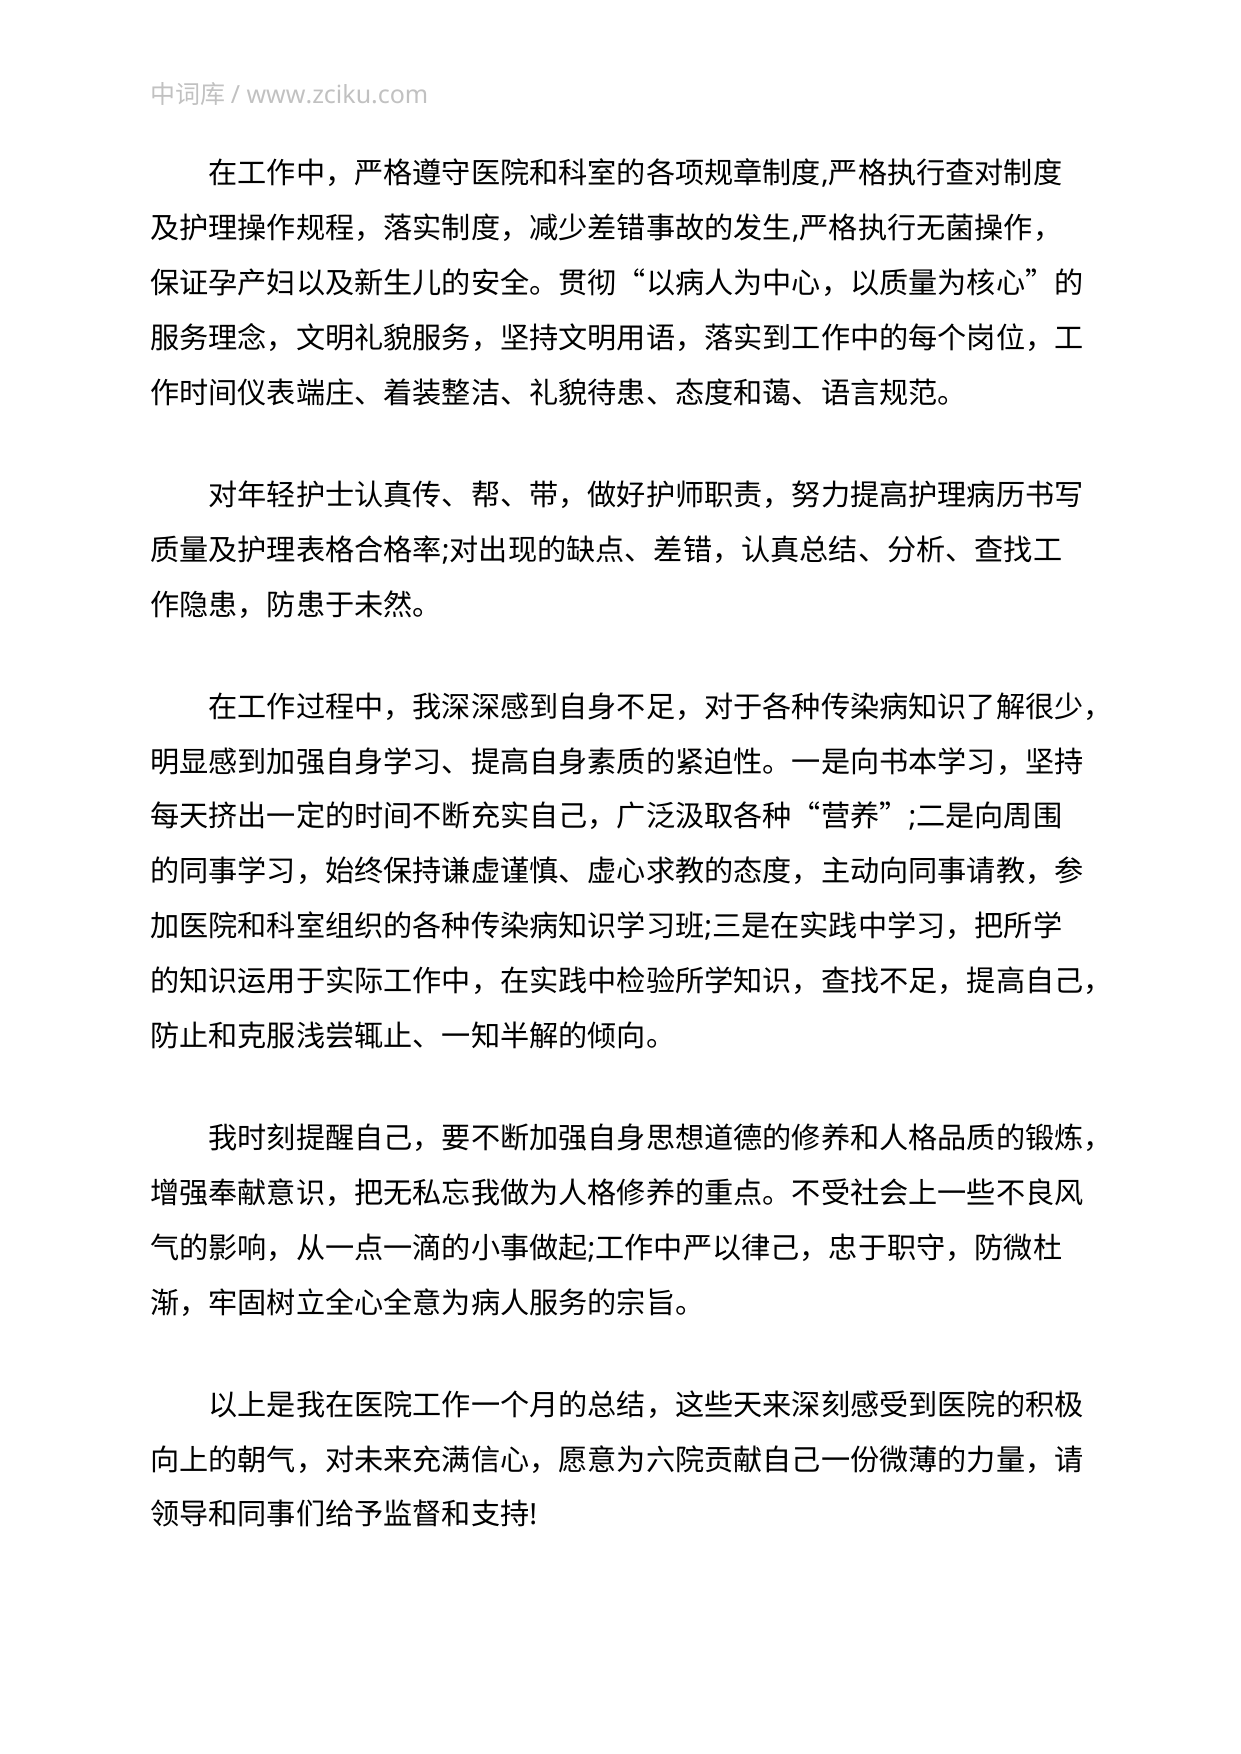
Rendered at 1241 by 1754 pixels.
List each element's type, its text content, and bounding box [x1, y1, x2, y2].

text 我时刻提醒自己，要不断加强自身思想道德的修养和人格品质的锻炼，增强奉献意识，把无私忘我做为人格修养的重点。不受社会上一些不良风气的影响，从一点一滴的小事做起;工作中严以律己，忠于职守，防微杜渐，牢固树立全心全意为病人服务的宗旨。 [150, 1114, 1090, 1322]
text 在工作中，严格遵守医院和科室的各项规章制度,严格执行查对制度及护理操作规程，落实制度，减少差错事故的发生,严格执行无菌操作，保证孕产妇以及新生儿的安全。贯彻“以病人为中心，以质量为核心”的服务理念，文明礼貌服务，坚持文明用语，落实到工作中的每个岗位，工作时间仪表端庄、着装整洁、礼貌待患、态度和蔼、语言规范。 [150, 150, 1090, 412]
text 在工作过程中，我深深感到自身不足，对于各种传染病知识了解很少，明显感到加强自身学习、提高自身素质的紧迫性。一是向书本学习，坚持每天挤出一定的时间不断充实自己，广泛汲取各种“营养”;二是向周围的同事学习，始终保持谦虚谨慎、虚心求教的态度，主动向同事请教，参加医院和科室组织的各种传染病知识学习班;三是在实践中学习，把所学的知识运用于实际工作中，在实践中检验所学知识，查找不足，提高自己，防止和克服浅尝辄止、一知半解的倾向。 [150, 683, 1090, 1055]
text 以上是我在医院工作一个月的总结，这些天来深刻感受到医院的积极向上的朝气，对未来充满信心，愿意为六院贡献自己一份微薄的力量，请领导和同事们给予监督和支持! [150, 1381, 1090, 1533]
text 对年轻护士认真传、帮、带，做好护师职责，努力提高护理病历书写质量及护理表格合格率;对出现的缺点、差错，认真总结、分析、查找工作隐患，防患于未然。 [150, 472, 1090, 624]
